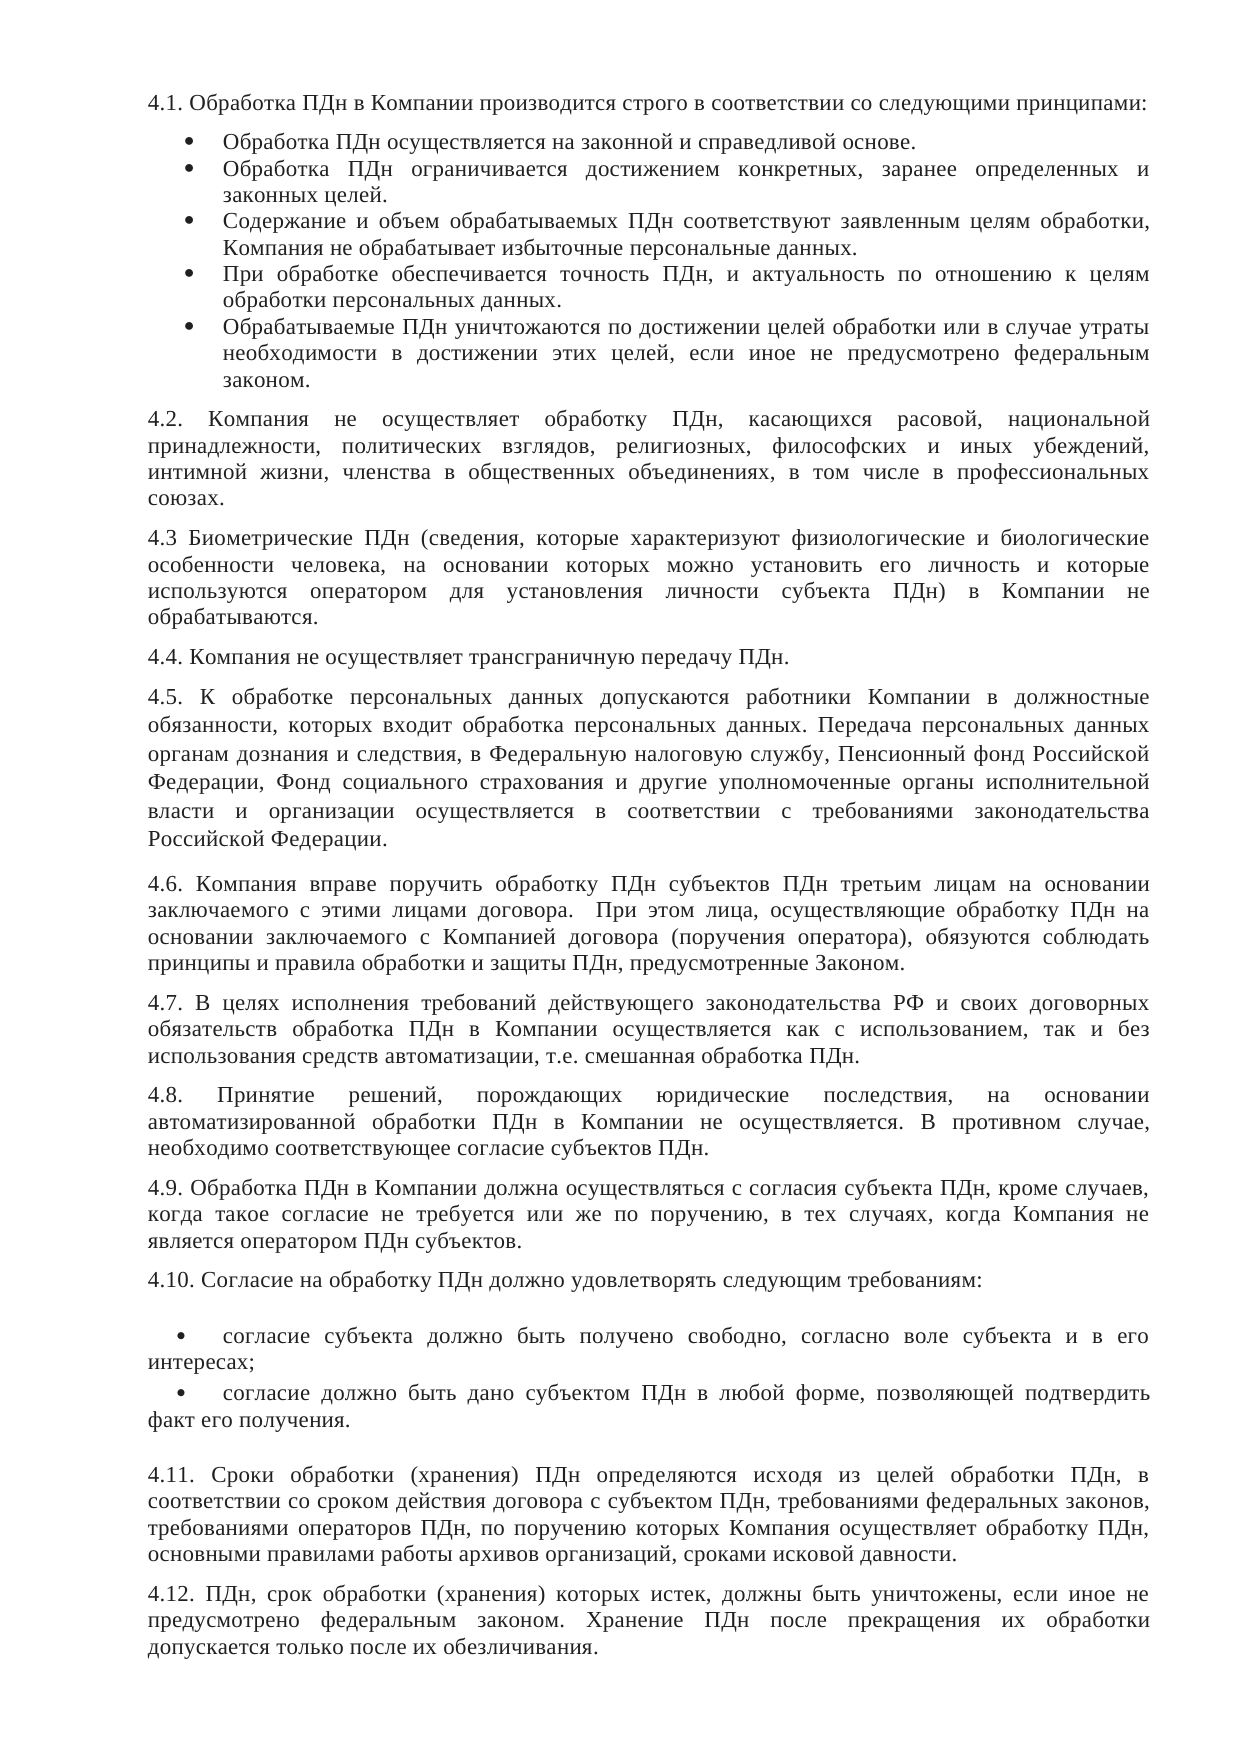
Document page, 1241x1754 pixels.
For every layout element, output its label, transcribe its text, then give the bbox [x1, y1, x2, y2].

text 4.2. Компания не осуществляет обработку ПДн, касающихся расовой, национальной принадлежности, политических взглядов, религиозных, философских и иных убеждений, интимной жизни, членства в общественных объединениях, в том числе в профессиональных союзах. [148, 405, 1152, 511]
list Обработка ПДн ограничивается достижением конкретных, заранее определенных и законных целей. [185, 155, 1152, 207]
text 4.12. ПДн, срок обработки (хранения) которых истек, должны быть уничтожены, если иное не предусмотрено федеральным законом. Хранение ПДн после прекращения их обработки допускается только после их обезличивания. [148, 1580, 1152, 1659]
list Содержание и объем обрабатываемых ПДн соответствуют заявленным целям обработки, Компания не обрабатывает избыточные персональные данных. [185, 207, 1152, 260]
text 4.11. Сроки обработки (хранения) ПДн определяются исходя из целей обработки ПДн, в соответствии со сроком действия договора с субъектом ПДн, требованиями федеральных законов, требованиями операторов ПДн, по поручению которых Компания осуществляет обработку ПДн, основными правилами работы архивов организаций, сроками исковой давности. [148, 1461, 1152, 1567]
text 4.1. Обработка ПДн в Компании производится строго в соответствии со следующими принципами: [148, 89, 1152, 115]
list При обработке обеспечивается точность ПДн, и актуальность по отношению к целям обработки персональных данных. [185, 260, 1152, 313]
text 4.3 Биометрические ПДн (сведения, которые характеризуют физиологические и биологические особенности человека, на основании которых можно установить его личность и которые используются оператором для установления личности субъекта ПДн) в Компании не обрабатываются. [148, 524, 1152, 630]
text 4.9. Обработка ПДн в Компании должна осуществляться с согласия субъекта ПДн, кроме случаев, когда такое согласие не требуется или же по поручению, в тех случаях, когда Компания не является оператором ПДн субъектов. [148, 1174, 1152, 1253]
list согласие субъекта должно быть получено свободно, согласно воле субъекта и в его интересах; [148, 1322, 1152, 1375]
list Обработка ПДн осуществляется на законной и справедливой основе. [185, 128, 1152, 155]
text 4.8. Принятие решений, порождающих юридические последствия, на основании автоматизированной обработки ПДн в Компании не осуществляется. В противном случае, необходимо соответствующее согласие субъектов ПДн. [148, 1082, 1152, 1161]
text 4.4. Компания не осуществляет трансграничную передачу ПДн. [148, 643, 1152, 669]
list согласие должно быть дано субъектом ПДн в любой форме, позволяющей подтвердить факт его получения. [148, 1379, 1152, 1432]
text 4.6. Компания вправе поручить обработку ПДн субъектов ПДн третьим лицам на основании заключаемого с этими лицами договора. При этом лица, осуществляющие обработку ПДн на основании заключаемого с Компанией договора (поручения оператора), обязуются соблюдать принципы и правила обработки и защиты ПДн, предусмотренные Законом. [148, 870, 1152, 976]
text 4.10. Согласие на обработку ПДн должно удовлетворять следующим требованиям: [148, 1267, 1152, 1293]
text 4.7. В целях исполнения требований действующего законодательства РФ и своих договорных обязательств обработка ПДн в Компании осуществляется как с использованием, так и без использования средств автоматизации, т.е. смешанная обработка ПДн. [148, 989, 1152, 1068]
text 4.5. К обработке персональных данных допускаются работники Компании в должностные обязанности, которых входит обработка персональных данных. Передача персональных данных органам дознания и следствия, в Федеральную налоговую службу, Пенсионный фонд Российской Федерации, Фонд социального страхования и другие уполномоченные органы исполнительной власти и организации осуществляется в соответствии с требованиями законодательства Российской Федерации. [148, 683, 1152, 851]
list Обрабатываемые ПДн уничтожаются по достижении целей обработки или в случае утраты необходимости в достижении этих целей, если иное не предусмотрено федеральным законом. [185, 313, 1152, 392]
